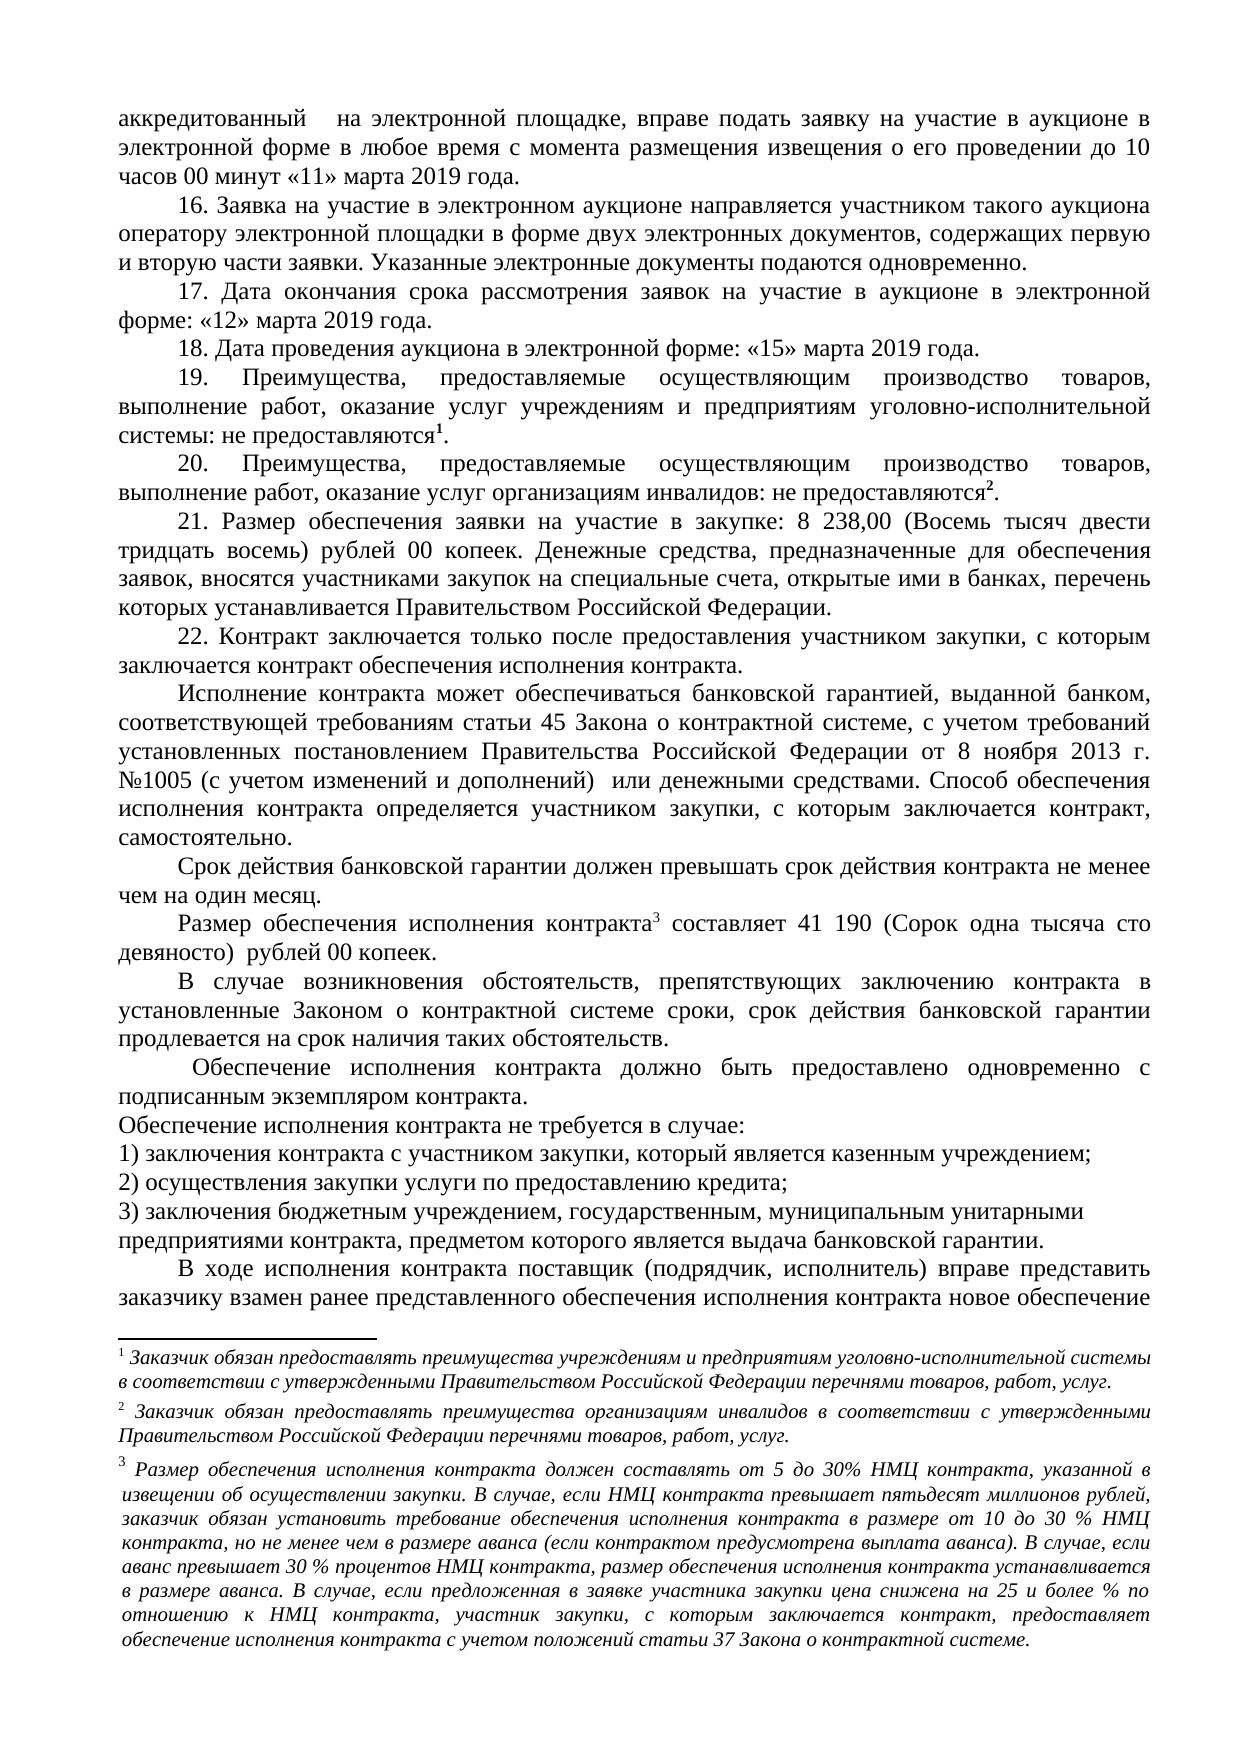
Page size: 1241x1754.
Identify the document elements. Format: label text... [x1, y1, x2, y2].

text Срок действия банковской гарантии должен превышать срок действия контракта не менее чем на один месяц. [118, 851, 1152, 908]
text 21. Размер обеспечения заявки на участие в закупке: 8 238,00 (Восемь тысяч двести тридцать восемь) рублей 00 копеек. Денежные средства, предназначенные для обеспечения заявок, вносятся участниками закупок на специальные счета, открытые ими в банках, перечень которых устанавливается Правительством Российской Федерации. [118, 506, 1152, 621]
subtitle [118, 1253, 1152, 1311]
text 19. Преимущества, предоставляемые осуществляющим производство товаров, выполнение работ, оказание услуг учреждениям и предприятиям уголовно-исполнительной системы: не предоставляются. [118, 362, 1152, 448]
text 20. Преимущества, предоставляемые осуществляющим производство товаров, выполнение работ, оказание услуг организациям инвалидов: не предоставляются. [118, 448, 1152, 506]
text 17. Дата окончания срока рассмотрения заявок на участие в аукционе в электронной форме: «12» марта 2019 года. [118, 276, 1152, 333]
text Исполнение контракта может обеспечиваться банковской гарантией, выданной банком, соответствующей требованиям статьи 45 Закона о контрактной системе, с учетом требований установленных постановлением Правительства Российской Федерации от 8 ноября 2013 г. №1005 (с учетом изменений и дополнений) или денежными средствами. Способ обеспечения исполнения контракта определяется участником закупки, с которым заключается контракт, самостоятельно. [118, 678, 1152, 851]
subtitle 22. Контракт заключается только после предоставления участником закупки, с которым заключается контракт обеспечения исполнения контракта. [118, 621, 1152, 678]
subtitle Обеспечение исполнения контракта должно быть предоставлено одновременно с подписанным экземпляром контракта. [118, 1052, 1152, 1110]
text 2) осуществления закупки услуги по предоставлению кредита; [118, 1167, 1152, 1196]
text В случае возникновения обстоятельств, препятствующих заключению контракта в установленные Законом о контрактной системе сроки, срок действия банковской гарантии продлевается на срок наличия таких обстоятельств. [118, 966, 1152, 1052]
text 3) заключения бюджетным учреждением, государственным, муниципальным унитарными предприятиями контракта, предметом которого является выдача банковской гарантии. [118, 1196, 1152, 1253]
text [118, 103, 1152, 190]
text 18. Дата проведения аукциона в электронной форме: «15» марта 2019 года. [118, 333, 1152, 362]
text Обеспечение исполнения контракта не требуется в случае: [118, 1110, 1152, 1138]
text 1) заключения контракта с участником закупки, который является казенным учреждением; [118, 1138, 1152, 1167]
text 16. Заявка на участие в электронном аукционе направляется участником такого аукциона оператору электронной площадки в форме двух электронных документов, содержащих первую и вторую части заявки. Указанные электронные документы подаются одновременно. [118, 190, 1152, 276]
text Размер обеспечения исполнения контракта составляет 41 190 (Сорок одна тысяча сто девяносто) рублей 00 копеек. [118, 908, 1152, 966]
